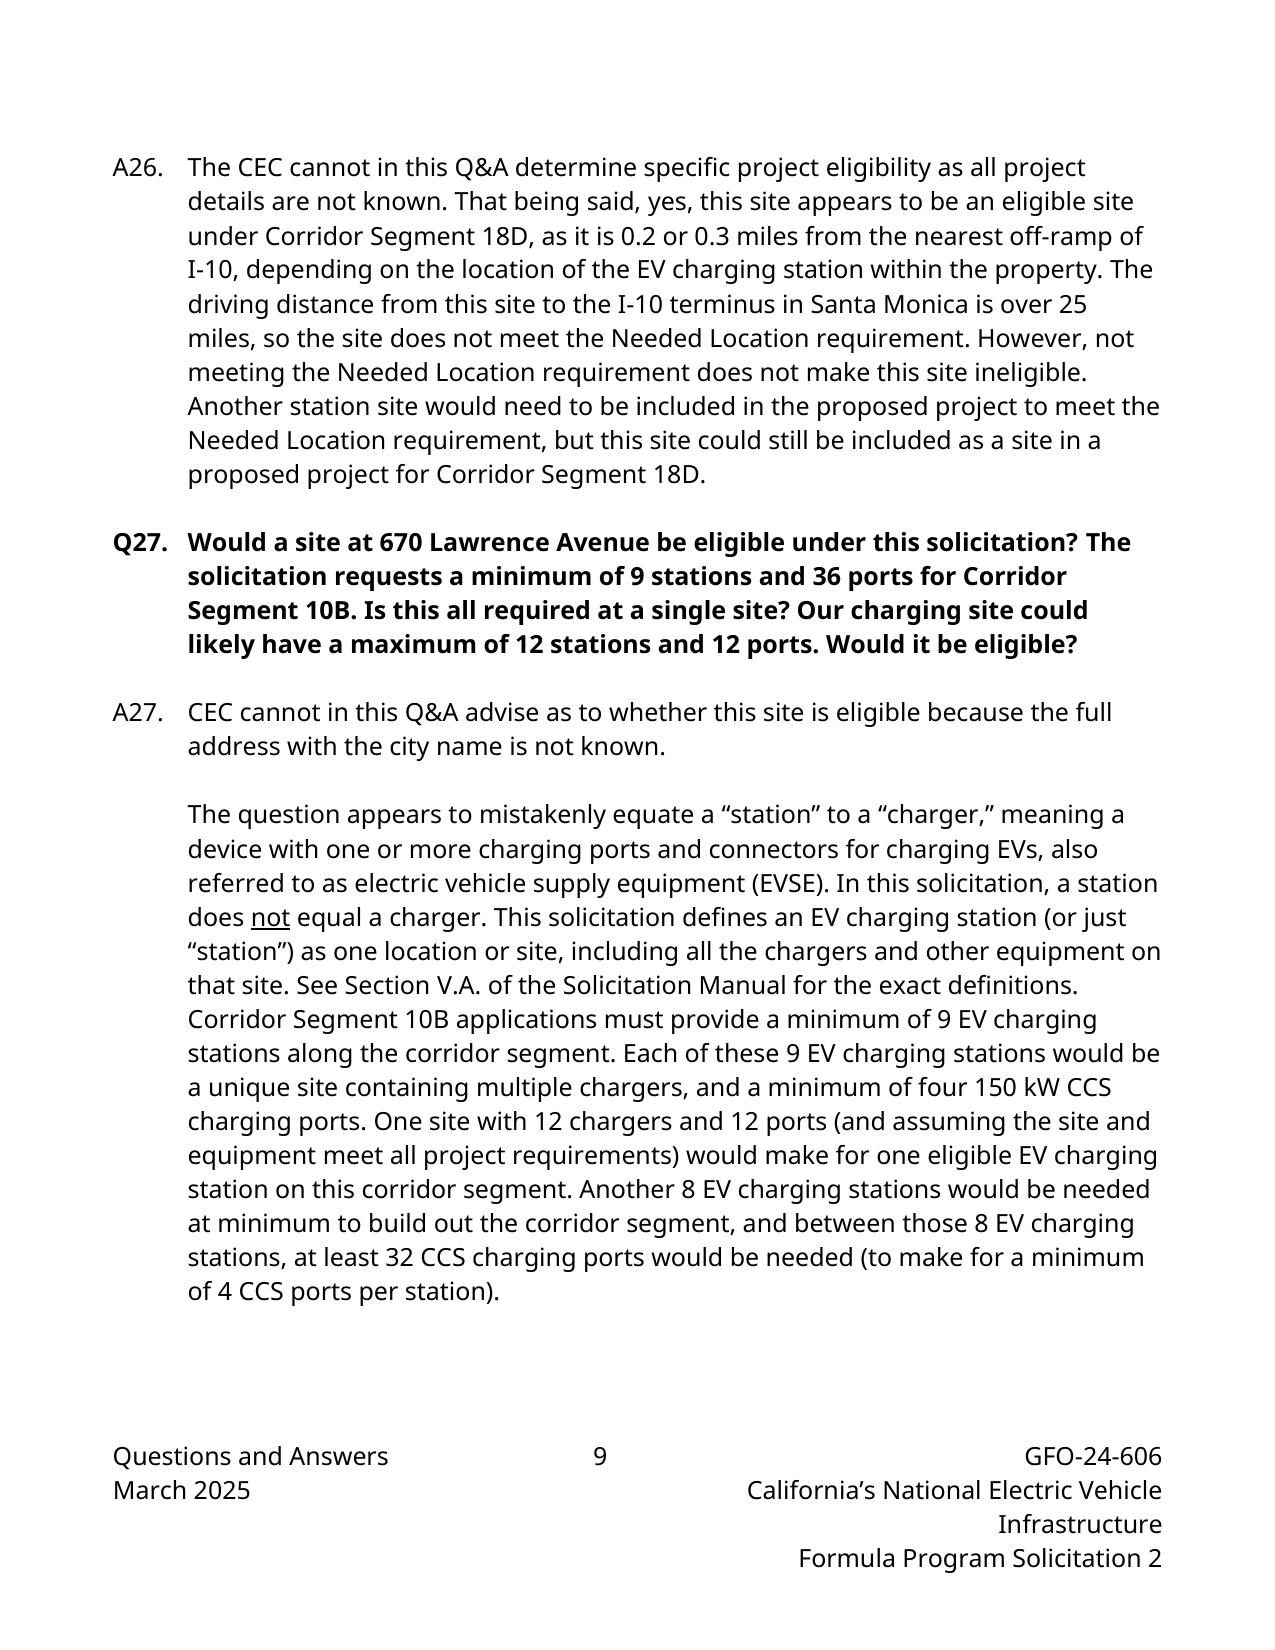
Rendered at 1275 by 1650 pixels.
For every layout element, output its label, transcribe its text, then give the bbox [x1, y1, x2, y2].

text The question appears to mistakenly equate a “station” to a “charger,” meaning a device with one or more charging ports and connectors for charging EVs, also referred to as electric vehicle supply equipment (EVSE). In this solicitation, a station does not equal a charger. This solicitation defines an EV charging station (or just “station”) as one location or site, including all the chargers and other equipment on that site. See Section V.A. of the Solicitation Manual for the exact definitions. Corridor Segment 10B applications must provide a minimum of 9 EV charging stations along the corridor segment. Each of these 9 EV charging stations would be a unique site containing multiple chargers, and a minimum of four 150 kW CCS charging ports. One site with 12 chargers and 12 ports (and assuming the site and equipment meet all project requirements) would make for one eligible EV charging station on this corridor segment. Another 8 EV charging stations would be needed at minimum to build out the corridor segment, and between those 8 EV charging stations, at least 32 CCS charging ports would be needed (to make for a minimum of 4 CCS ports per station). [187, 797, 1162, 1308]
text Q27. Would a site at 670 Lawrence Avenue be eligible under this solicitation? The solicitation requests a minimum of 9 stations and 36 ports for Corridor Segment 10B. Is this all required at a single site? Our charging site could likely have a maximum of 12 stations and 12 ports. Would it be eligible? [112, 525, 1162, 661]
text A26. The CEC cannot in this Q&A determine specific project eligibility as all project details are not known. That being said, yes, this site appears to be an eligible site under Corridor Segment 18D, as it is 0.2 or 0.3 miles from the nearest off-ramp of I-10, depending on the location of the EV charging station within the property. The driving distance from this site to the I-10 terminus in Santa Monica is over 25 miles, so the site does not meet the Needed Location requirement. However, not meeting the Needed Location requirement does not make this site ineligible. Another station site would need to be included in the proposed project to meet the Needed Location requirement, but this site could still be included as a site in a proposed project for Corridor Segment 18D. [112, 150, 1162, 491]
text A27. CEC cannot in this Q&A advise as to whether this site is eligible because the full address with the city name is not known. [112, 695, 1162, 763]
